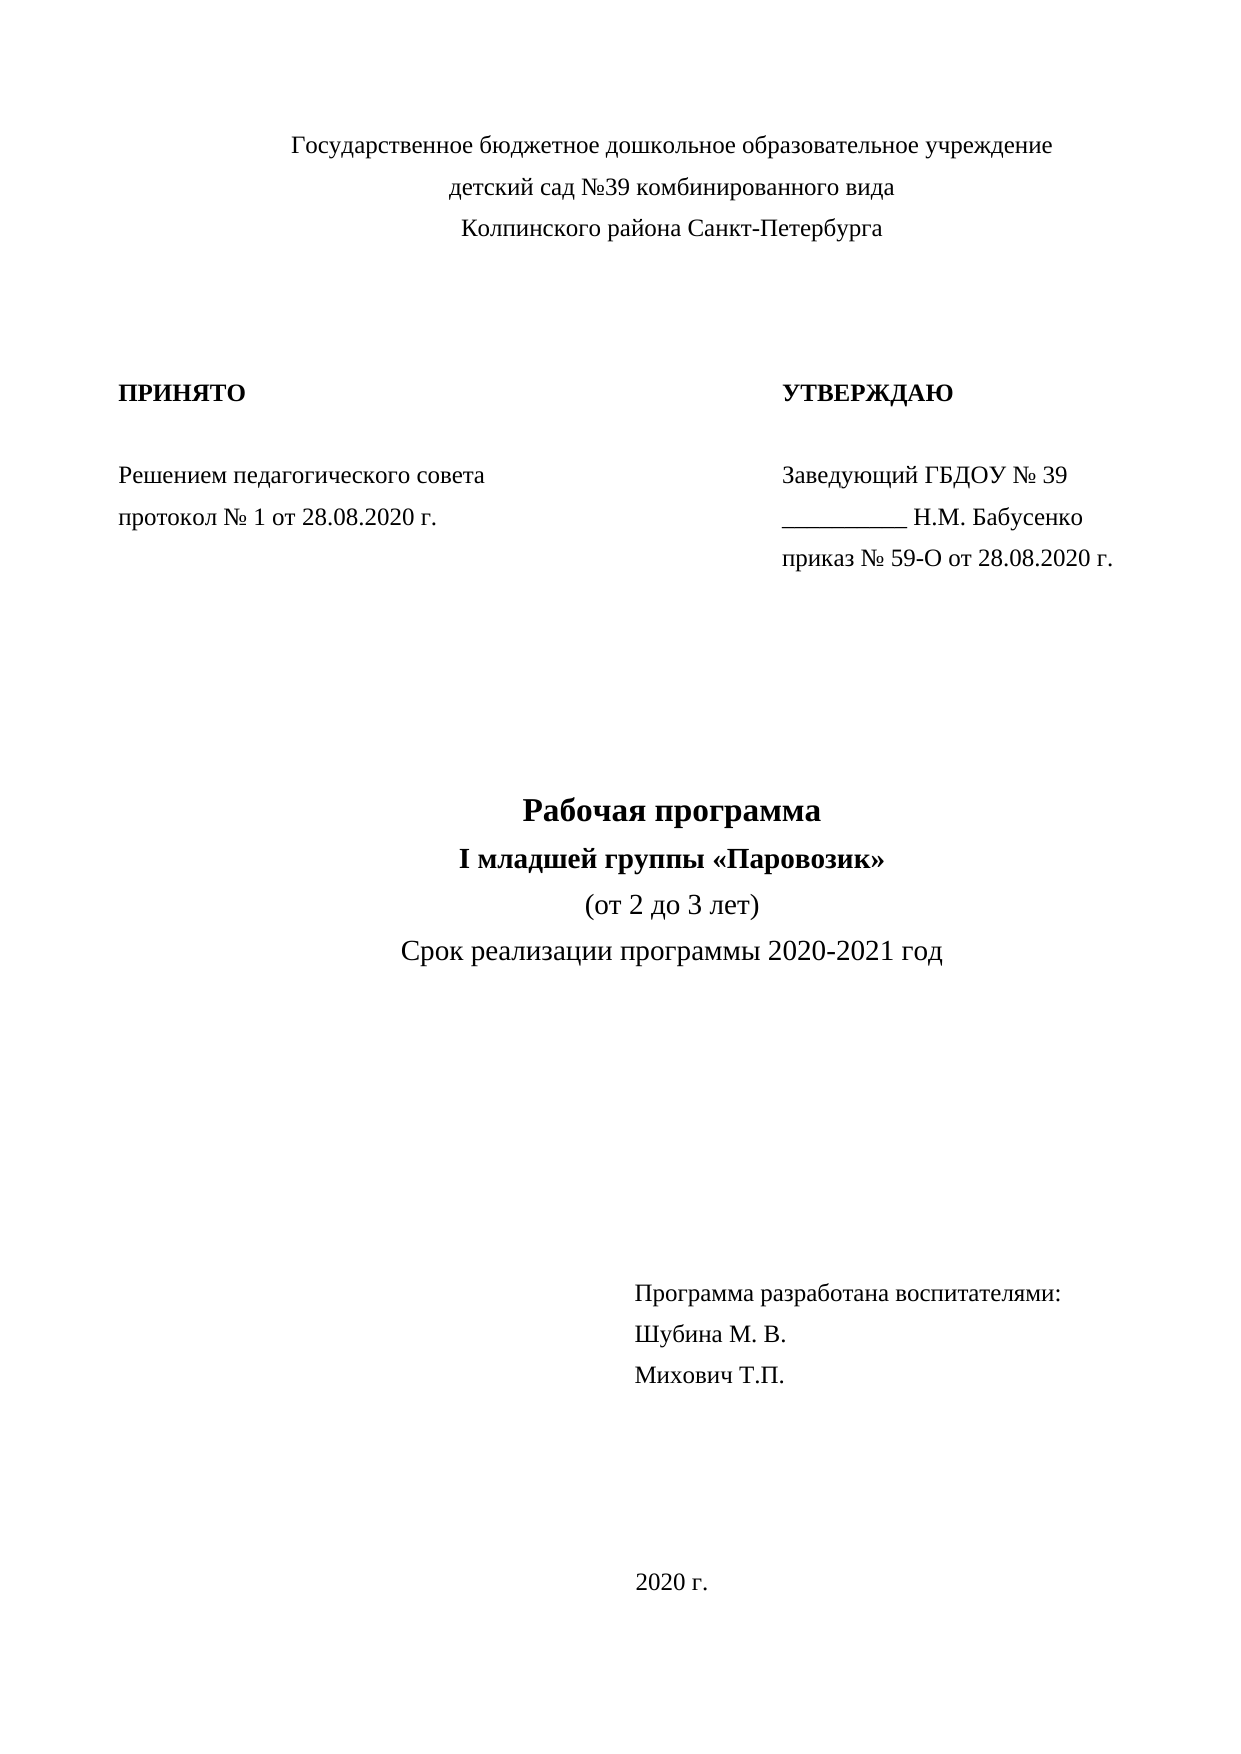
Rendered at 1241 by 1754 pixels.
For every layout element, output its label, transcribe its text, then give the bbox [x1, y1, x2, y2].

text Колпинского района Санкт-Петербурга [118, 213, 1152, 242]
text (от 2 до 3 лет) [118, 887, 1152, 921]
text Государственное бюджетное дошкольное образовательное учреждение [118, 131, 1152, 159]
text Рабочая программа [118, 791, 1152, 829]
text Программа разработана воспитателями: [561, 1278, 1152, 1307]
text протокол № 1 от 28.08.2020 г. __________ Н.М. Бабусенко [118, 502, 1152, 531]
text детский сад №39 комбинированного вида [118, 172, 1152, 201]
text Михович Т.П. [561, 1360, 1152, 1389]
text Решением педагогического совета Заведующий ГБДОУ № 39 [118, 461, 1152, 489]
text Срок реализации программы 2020-2021 год [118, 933, 1152, 967]
text 2020 г. [118, 1567, 1152, 1595]
text ПРИНЯТО УТВЕРЖДАЮ [118, 378, 1152, 407]
text Шубина М. В. [561, 1319, 1152, 1348]
text I младшей группы «Паровозик» [118, 841, 1152, 875]
text приказ № 59-О от 28.08.2020 г. [118, 543, 1152, 572]
